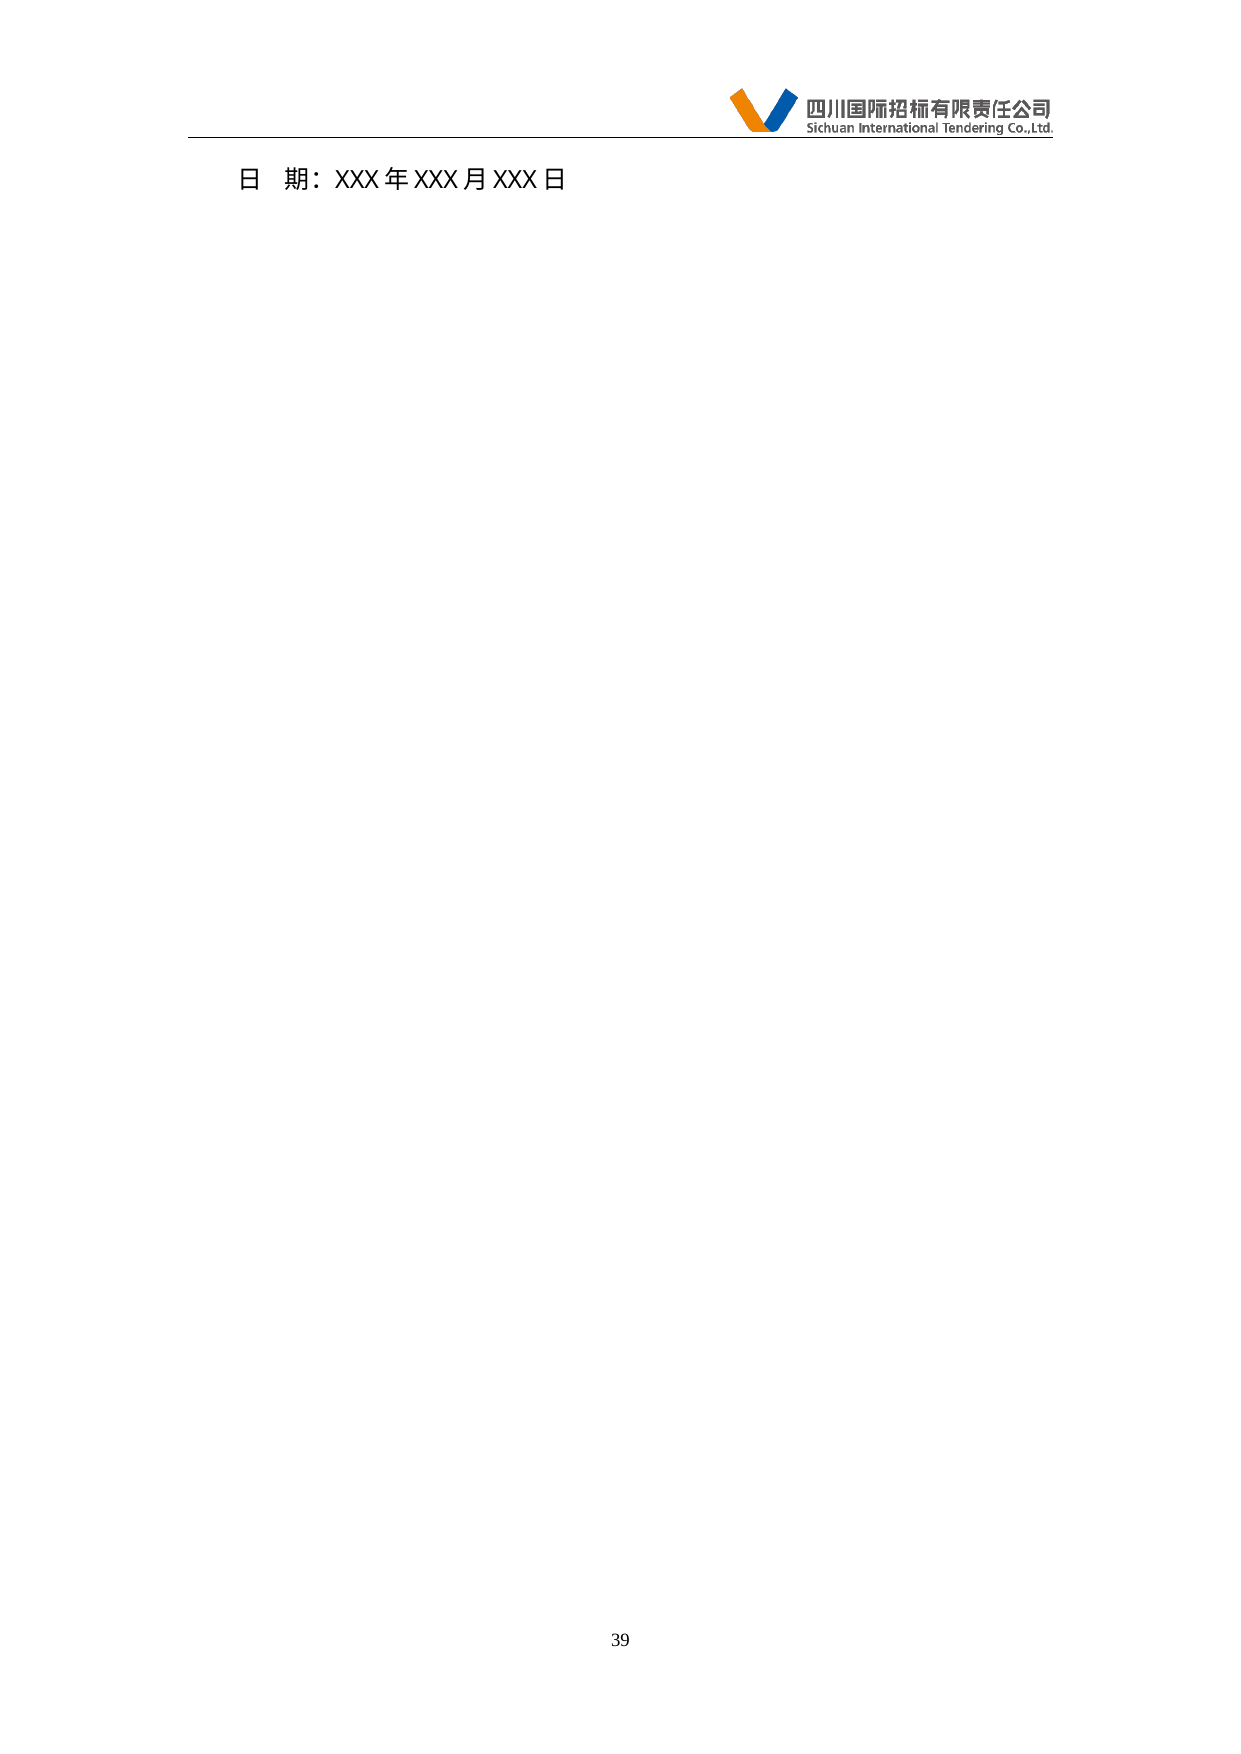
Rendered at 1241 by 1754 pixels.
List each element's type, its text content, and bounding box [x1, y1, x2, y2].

picture [729, 88, 1053, 135]
text 日 期：XXX年XXX月XXX日 [187, 160, 1053, 196]
